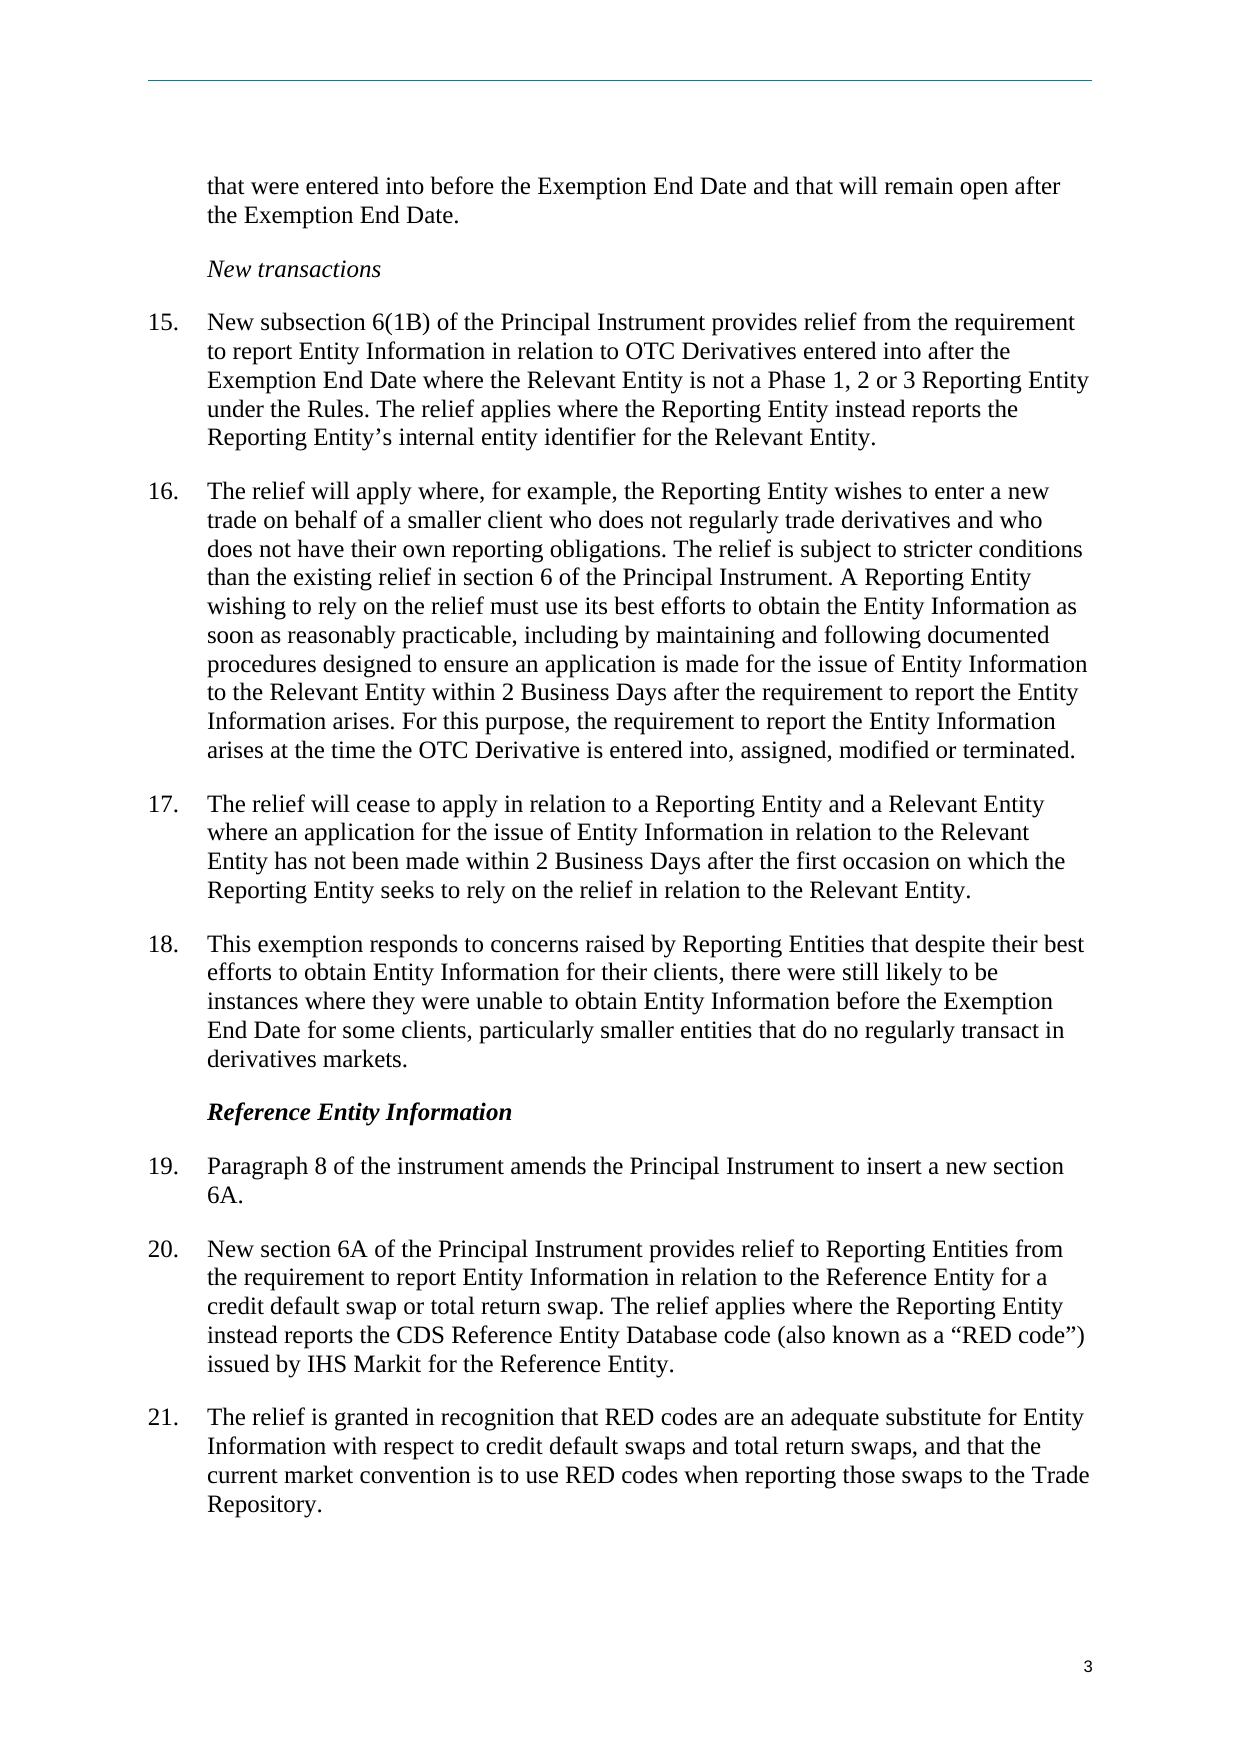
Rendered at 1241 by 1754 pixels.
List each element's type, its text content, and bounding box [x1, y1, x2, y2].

text New transactions [148, 254, 1092, 282]
text 21. The relief is granted in recognition that RED codes are an adequate substitute for Entity Information with respect to credit default swaps and total return swaps, and that the current market convention is to use RED codes when reporting those swaps to the Trade Repository. [148, 1402, 1092, 1517]
text 19. Paragraph 8 of the instrument amends the Principal Instrument to insert a new section 6A. [148, 1151, 1092, 1209]
text 17. The relief will cease to apply in relation to a Reporting Entity and a Relevant Entity where an application for the issue of Entity Information in relation to the Relevant Entity has not been made within 2 Business Days after the first occasion on which the Reporting Entity seeks to rely on the relief in relation to the Relevant Entity. [148, 789, 1092, 904]
text 18. This exemption responds to concerns raised by Reporting Entities that despite their best efforts to obtain Entity Information for their clients, there were still likely to be instances where they were unable to obtain Entity Information before the Exemption End Date for some clients, particularly smaller entities that do no regularly transact in derivatives markets. [148, 929, 1092, 1072]
text Reference Entity Information [207, 1097, 1092, 1126]
text 16. The relief will apply where, for example, the Reporting Entity wishes to enter a new trade on behalf of a smaller client who does not regularly trade derivatives and who does not have their own reporting obligations. The relief is subject to stricter conditions than the existing relief in section 6 of the Principal Instrument. A Reporting Entity wishing to rely on the relief must use its best efforts to obtain the Entity Information as soon as reasonably practicable, including by maintaining and following documented procedures designed to ensure an application is made for the issue of Entity Information to the Relevant Entity within 2 Business Days after the requirement to report the Entity Information arises. For this purpose, the requirement to report the Entity Information arises at the time the OTC Derivative is entered into, assigned, modified or terminated. [148, 476, 1092, 764]
text 15. New subsection 6(1B) of the Principal Instrument provides relief from the requirement to report Entity Information in relation to OTC Derivatives entered into after the Exemption End Date where the Relevant Entity is not a Phase 1, 2 or 3 Reporting Entity under the Rules. The relief applies where the Reporting Entity instead reports the Reporting Entity’s internal entity identifier for the Relevant Entity. [148, 307, 1092, 451]
text 20. New section 6A of the Principal Instrument provides relief to Reporting Entities from the requirement to report Entity Information in relation to the Reference Entity for a credit default swap or total return swap. The relief applies where the Reporting Entity instead reports the CDS Reference Entity Database code (also known as a “RED code”) issued by IHS Markit for the Reference Entity. [148, 1234, 1092, 1377]
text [148, 171, 1092, 229]
